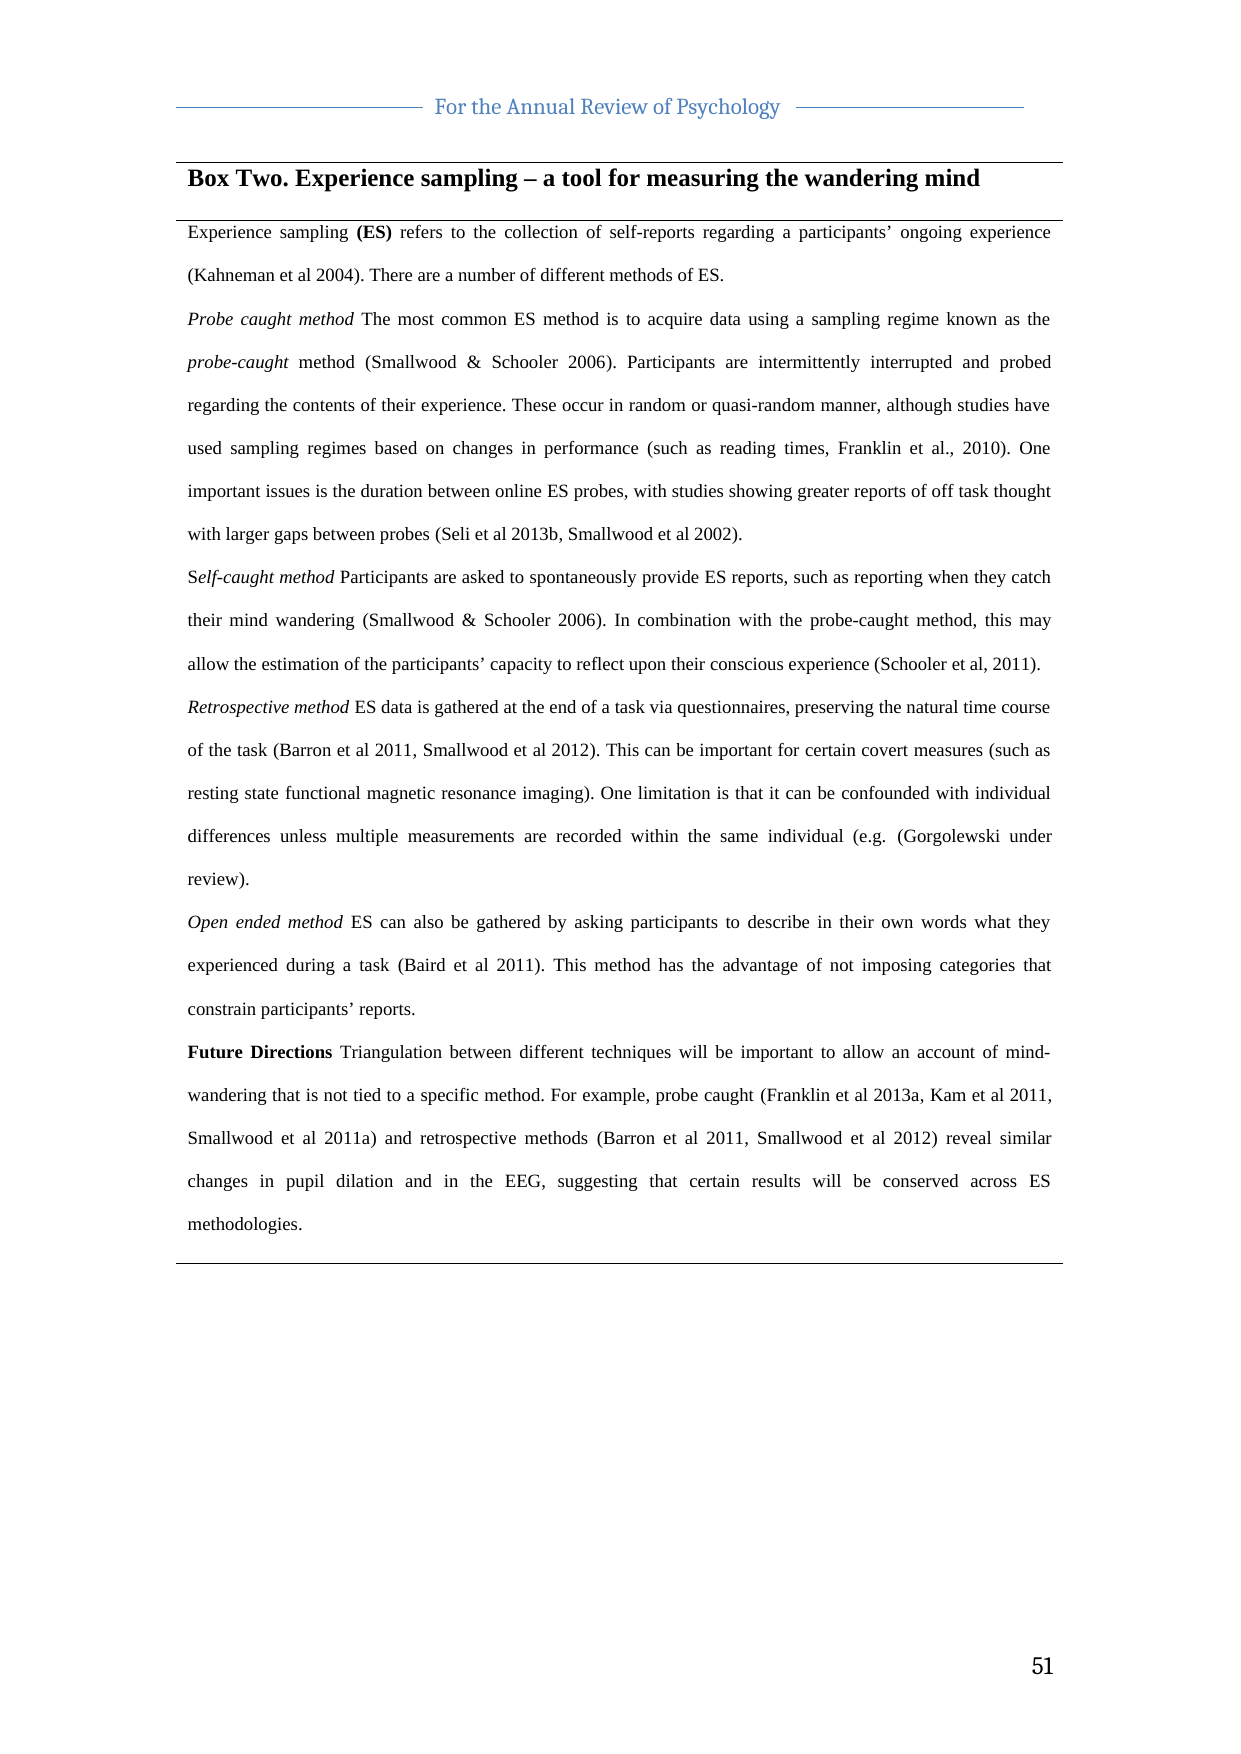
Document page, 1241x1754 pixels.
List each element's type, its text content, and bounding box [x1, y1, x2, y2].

table_cell Experience sampling (ES) refers to the collection of self-reports regarding a participants’ ongoing experience (Kahneman et al 2004). There are a number of different methods of ES. Probe caught method The most common ES method is to acquire data using a sampling regime known as the probe-caught method (Smallwood & Schooler 2006). Participants are intermittently interrupted and probed regarding the contents of their experience. These occur in random or quasi-random manner, although studies have used sampling regimes based on changes in performance (such as reading times, Franklin et al., 2010). One important issues is the duration between online ES probes, with studies showing greater reports of off task thought with larger gaps between probes (Seli et al 2013b, Smallwood et al 2002). Self-caught method Participants are asked to spontaneously provide ES reports, such as reporting when they catch their mind wandering (Smallwood & Schooler 2006). In combination with the probe-caught method, this may allow the estimation of the participants’ capacity to reflect upon their conscious experience (Schooler et al, 2011). Retrospective method ES data is gathered at the end of a task via questionnaires, preserving the natural time course of the task (Barron et al 2011, Smallwood et al 2012). This can be important for certain covert measures (such as resting state functional magnetic resonance imaging). One limitation is that it can be confounded with individual differences unless multiple measurements are recorded within the same individual (e.g. (Gorgolewski under review). Open ended method ES can also be gathered by asking participants to describe in their own words what they experienced during a task (Baird et al 2011). This method has the advantage of not imposing categories that constrain participants’ reports. Future Directions Triangulation between different techniques will be important to allow an account of mind-wandering that is not tied to a specific method. For example, probe caught (Franklin et al 2013a, Kam et al 2011, Smallwood et al 2011a) and retrospective methods (Barron et al 2011, Smallwood et al 2012) reveal similar changes in pupil dilation and in the EEG, suggesting that certain results will be conserved across ES methodologies. [176, 221, 1063, 1263]
table_header Box Two. Experience sampling – a tool for measuring the wandering mind [176, 163, 1063, 220]
